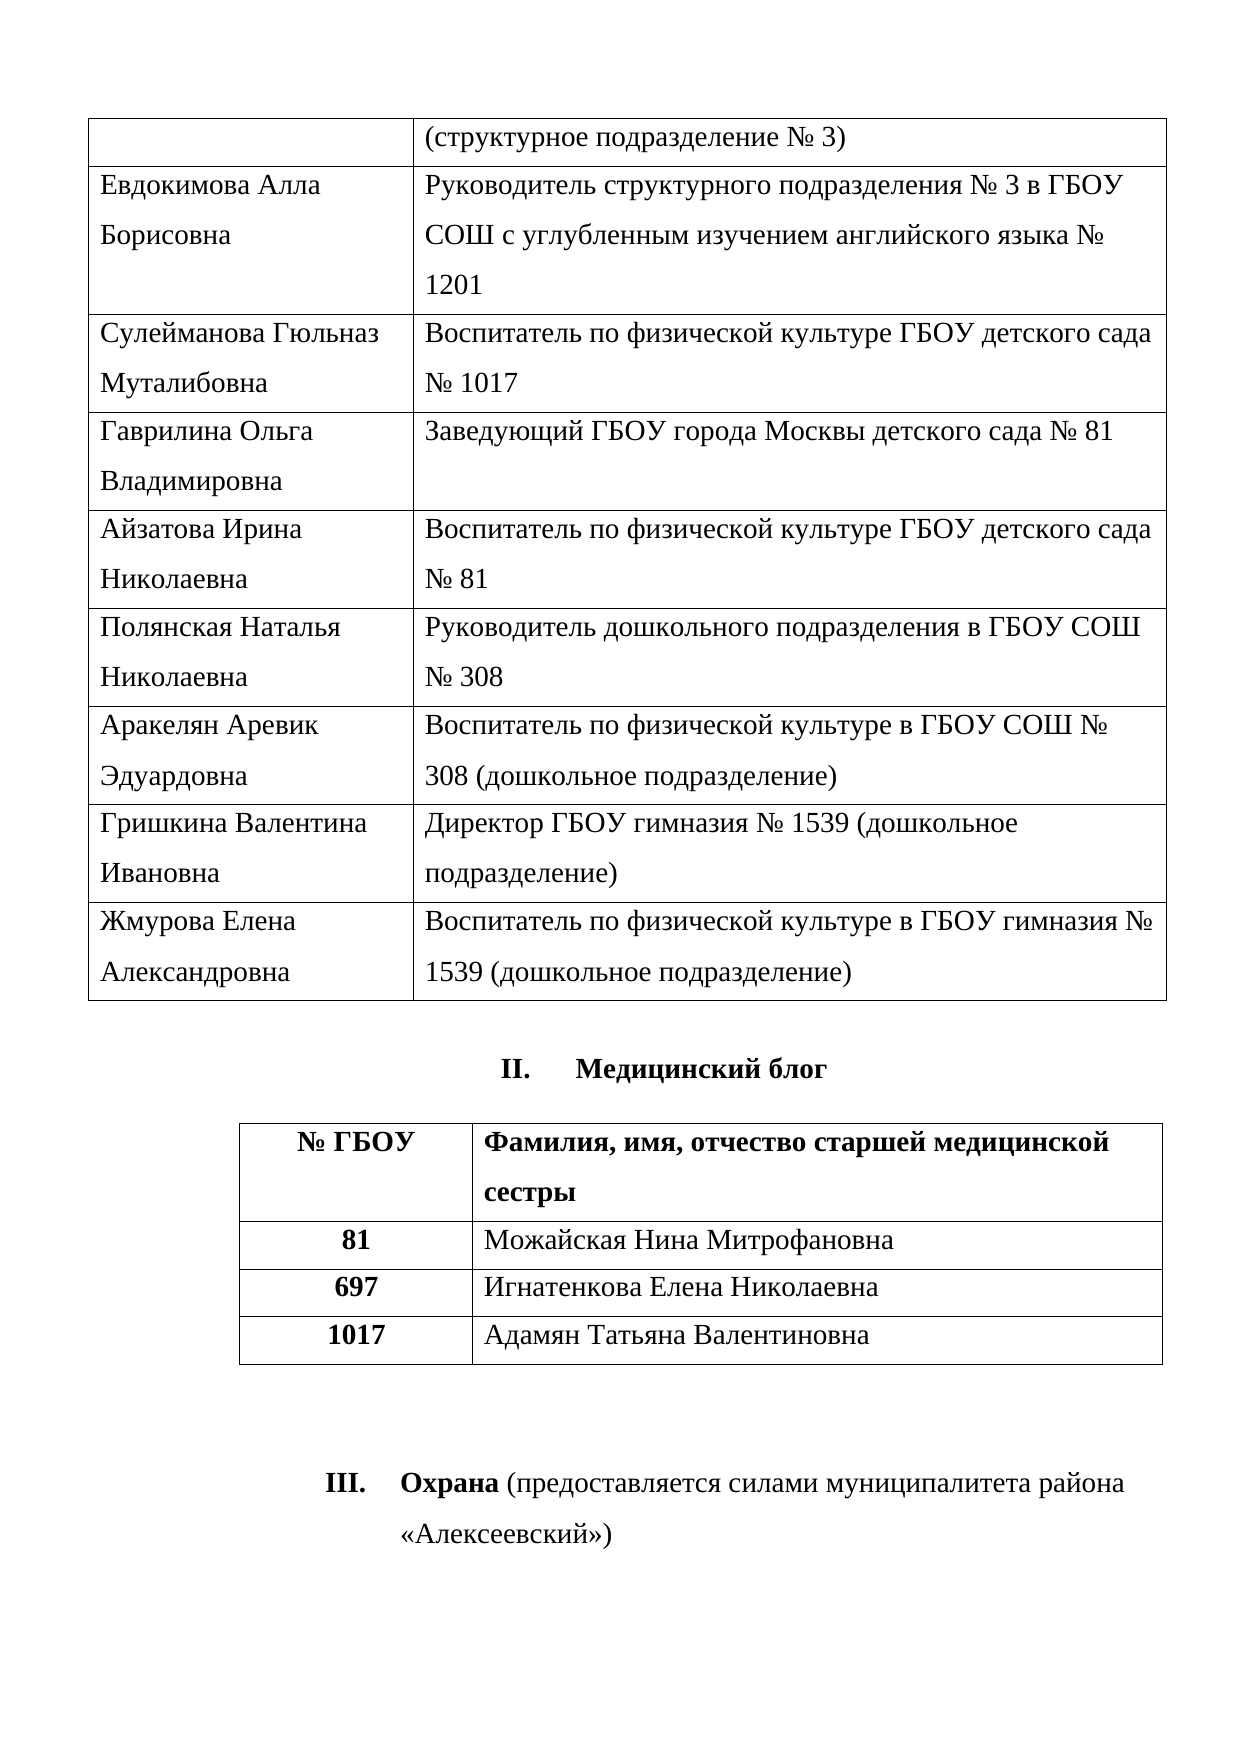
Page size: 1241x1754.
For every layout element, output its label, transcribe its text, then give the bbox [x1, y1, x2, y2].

table_cell Аракелян Аревик Эдуардовна [89, 707, 413, 804]
table_cell Можайская Нина Митрофановна [473, 1222, 1162, 1268]
table_cell Евдокимова Алла Борисовна [89, 167, 413, 314]
table_cell 697 [240, 1270, 472, 1316]
table_cell Сулейманова Гюльназ Муталибовна [89, 315, 413, 412]
table_header Фамилия, имя, отчество старшей медицинской сестры [473, 1124, 1162, 1221]
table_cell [89, 119, 413, 166]
table_cell 81 [240, 1222, 472, 1268]
table_cell Воспитатель по физической культуре ГБОУ детского сада № 81 [414, 511, 1166, 608]
list Охрана (предоставляется силами муниципалитета района «Алексеевский») [325, 1466, 1152, 1549]
table_cell Воспитатель по физической культуре в ГБОУ СОШ № 308 (дошкольное подразделение) [414, 707, 1166, 804]
table_cell Полянская Наталья Николаевна [89, 609, 413, 706]
table_cell Игнатенкова Елена Николаевна [473, 1270, 1162, 1316]
table_cell Директор ГБОУ гимназия № 1539 (дошкольное подразделение) [414, 805, 1166, 902]
table_header № ГБОУ [240, 1124, 472, 1221]
table_cell Гришкина Валентина Ивановна [89, 805, 413, 902]
table_cell Воспитатель по физической культуре в ГБОУ гимназия № 1539 (дошкольное подразделение) [414, 903, 1166, 1000]
list Медицинский блог [176, 1052, 1152, 1085]
table_cell Руководитель дошкольного подразделения в ГБОУ СОШ № 308 [414, 609, 1166, 706]
table_cell Жмурова Елена Александровна [89, 903, 413, 1000]
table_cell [414, 119, 1166, 166]
table_cell Адамян Татьяна Валентиновна [473, 1317, 1162, 1364]
table_cell Айзатова Ирина Николаевна [89, 511, 413, 608]
table_cell 1017 [240, 1317, 472, 1364]
table_cell Воспитатель по физической культуре ГБОУ детского сада № 1017 [414, 315, 1166, 412]
table_cell Гаврилина Ольга Владимировна [89, 413, 413, 510]
table_cell Заведующий ГБОУ города Москвы детского сада № 81 [414, 413, 1166, 510]
table_cell Руководитель структурного подразделения № 3 в ГБОУ СОШ c углубленным изучением английского языка № 1201 [414, 167, 1166, 314]
